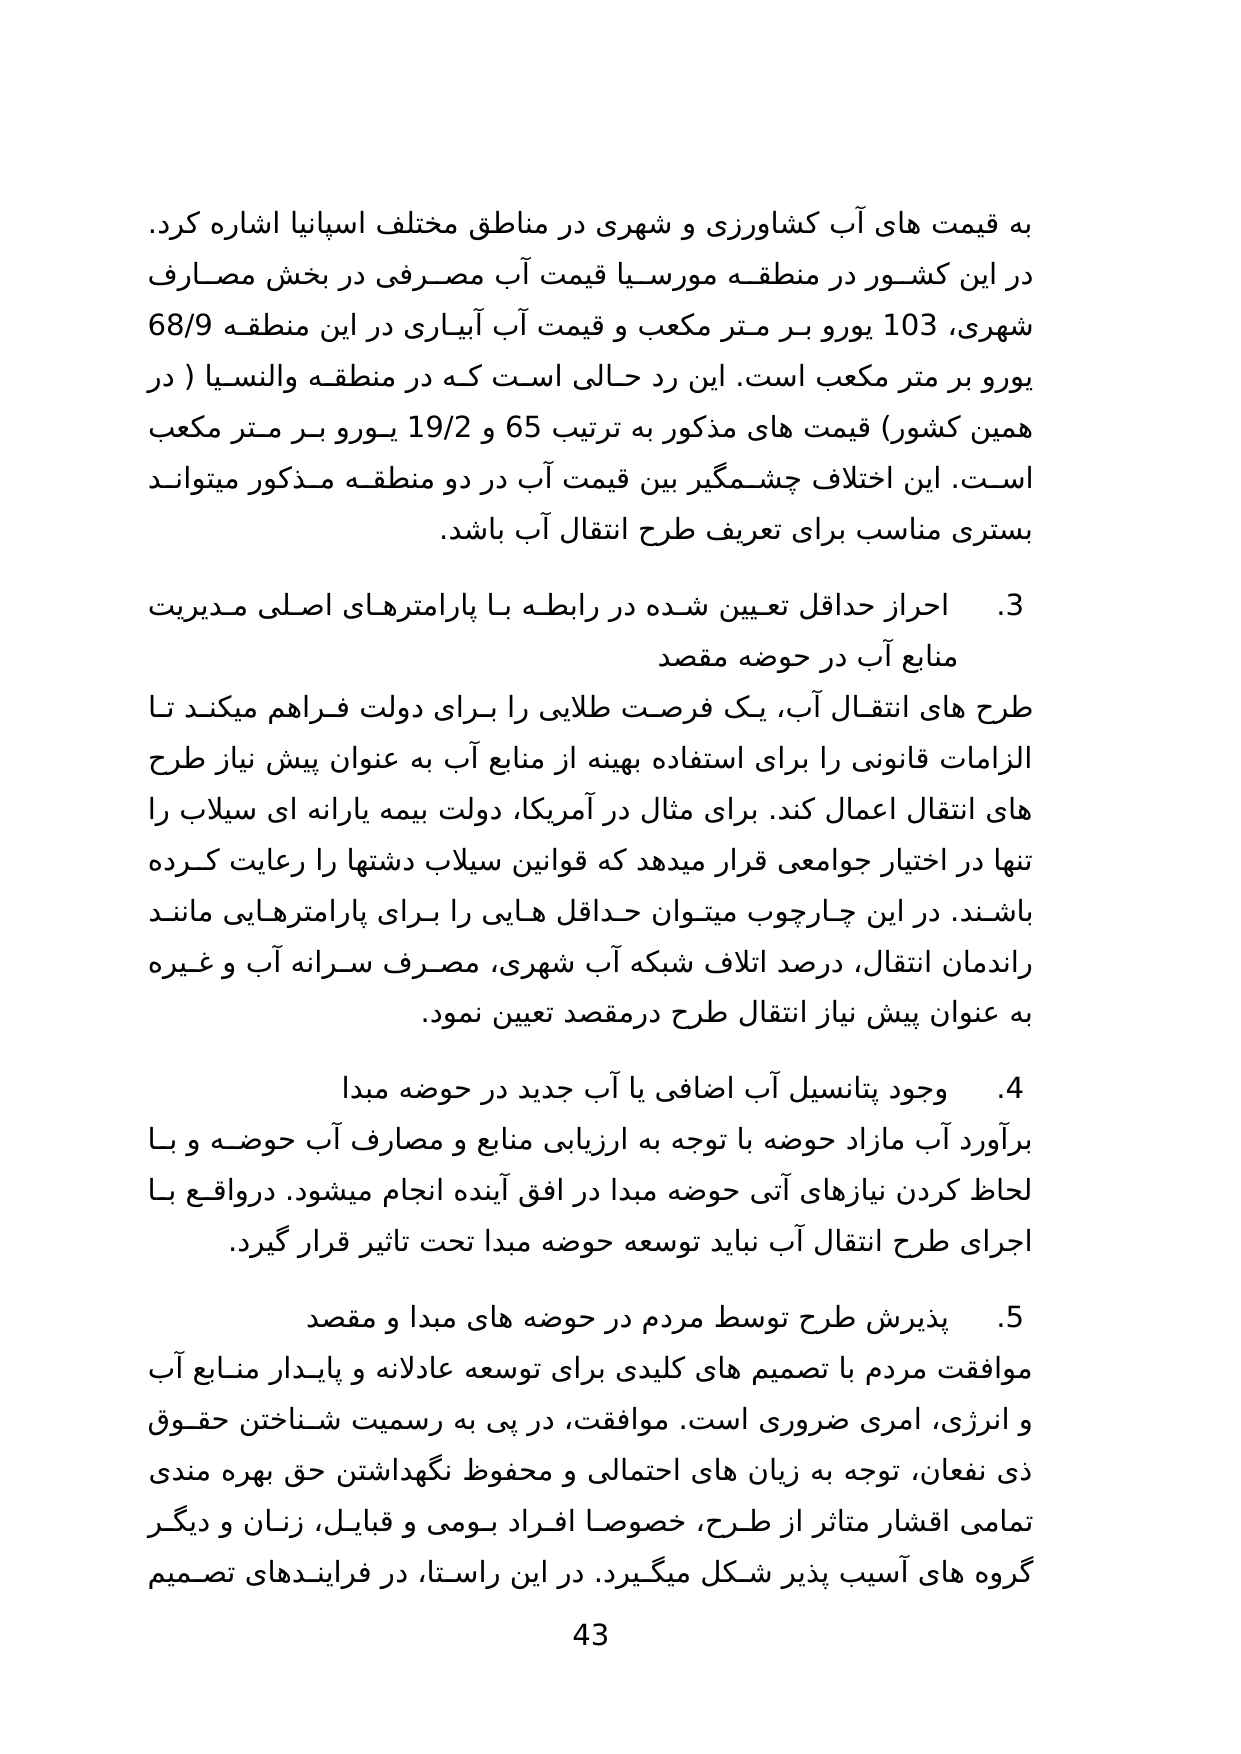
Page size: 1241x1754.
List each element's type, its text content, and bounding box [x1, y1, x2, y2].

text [148, 207, 1034, 546]
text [148, 1351, 1034, 1589]
text برآورد آب مازاد حوضه با توجه به ارزیابی منابع و مصارف آب حوضه و با لحاظ کردن نیازهای آتی حوضه مبدا در افق آینده انجام میشود. درواقع با اجرای طرح انتقال آب نباید توسعه حوضه مبدا تحت تاثیر قرار گیرد. [148, 1123, 1034, 1258]
text طرح های انتقال آب، یک فرصت طلایی را برای دولت فراهم میکند تا الزامات قانونی را برای استفاده بهینه از منابع آب به عنوان پیش نیاز طرح های انتقال اعمال کند. برای مثال در آمریکا، دولت بیمه یارانه ای سیلاب را تنها در اختیار جوامعی قرار میدهد که قوانین سیلاب دشتها را رعایت کرده باشند. در این چارچوب میتوان حداقل هایی را برای پارامترهایی مانند راندمان انتقال، درصد اتلاف شبکه آب شهری، مصرف سرانه آب و غیره به عنوان پیش نیاز انتقال طرح درمقصد تعیین نمود. [148, 690, 1034, 1030]
subtitle پذیرش طرح توسط مردم در حوضه های مبدا و مقصد [148, 1301, 996, 1334]
subtitle احراز حداقل تعیین شده در رابطه با پارامترهای اصلی مدیریت منابع آب در حوضه مقصد [148, 588, 996, 673]
subtitle وجود پتانسیل آب اضافی یا آب جدید در حوضه مبدا [148, 1072, 996, 1106]
